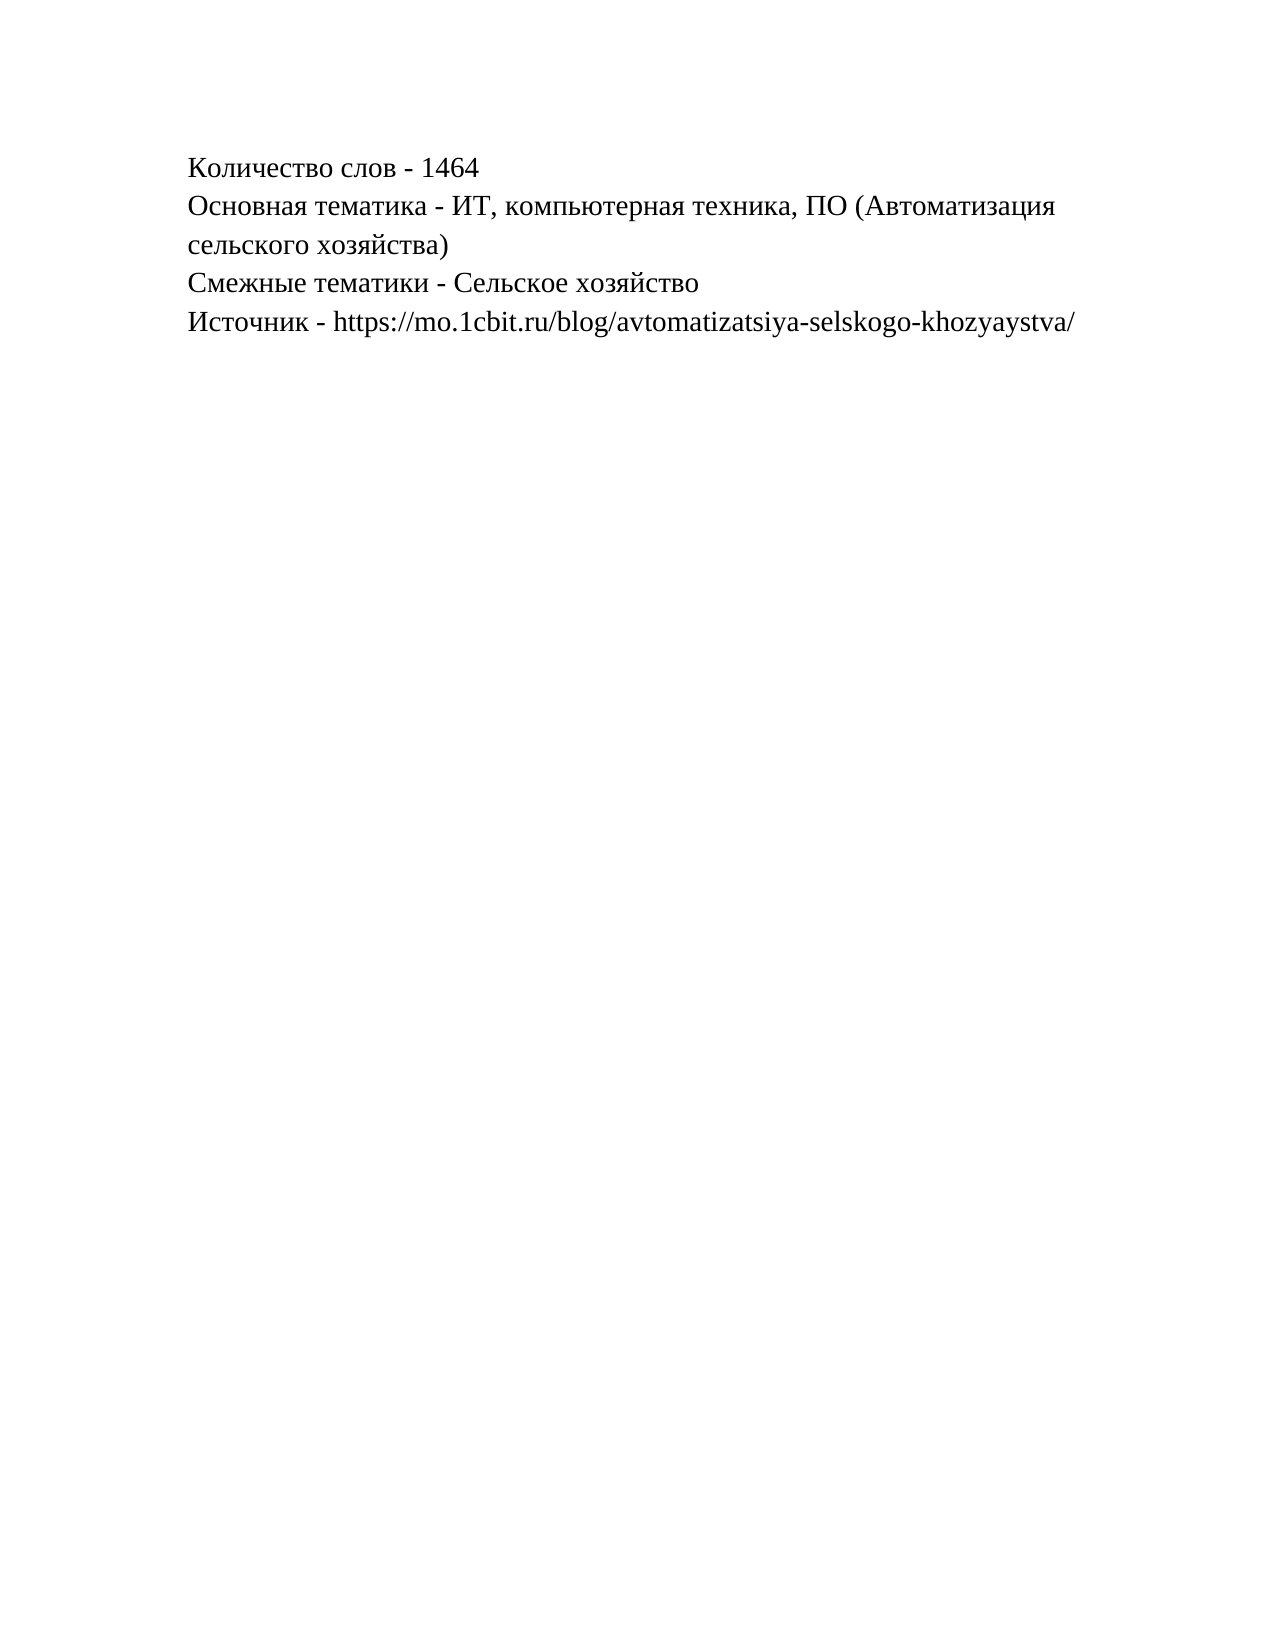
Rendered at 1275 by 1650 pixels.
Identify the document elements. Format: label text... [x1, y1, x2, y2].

text Количество слов - 1464 Основная тематика - ИТ, компьютерная техника, ПО (Автоматизация сельского хозяйства) Смежные тематики - Сельское хозяйство Источник - https://mo.1cbit.ru/blog/avtomatizatsiya-selskogo-khozyaystva/ [187, 150, 1087, 338]
